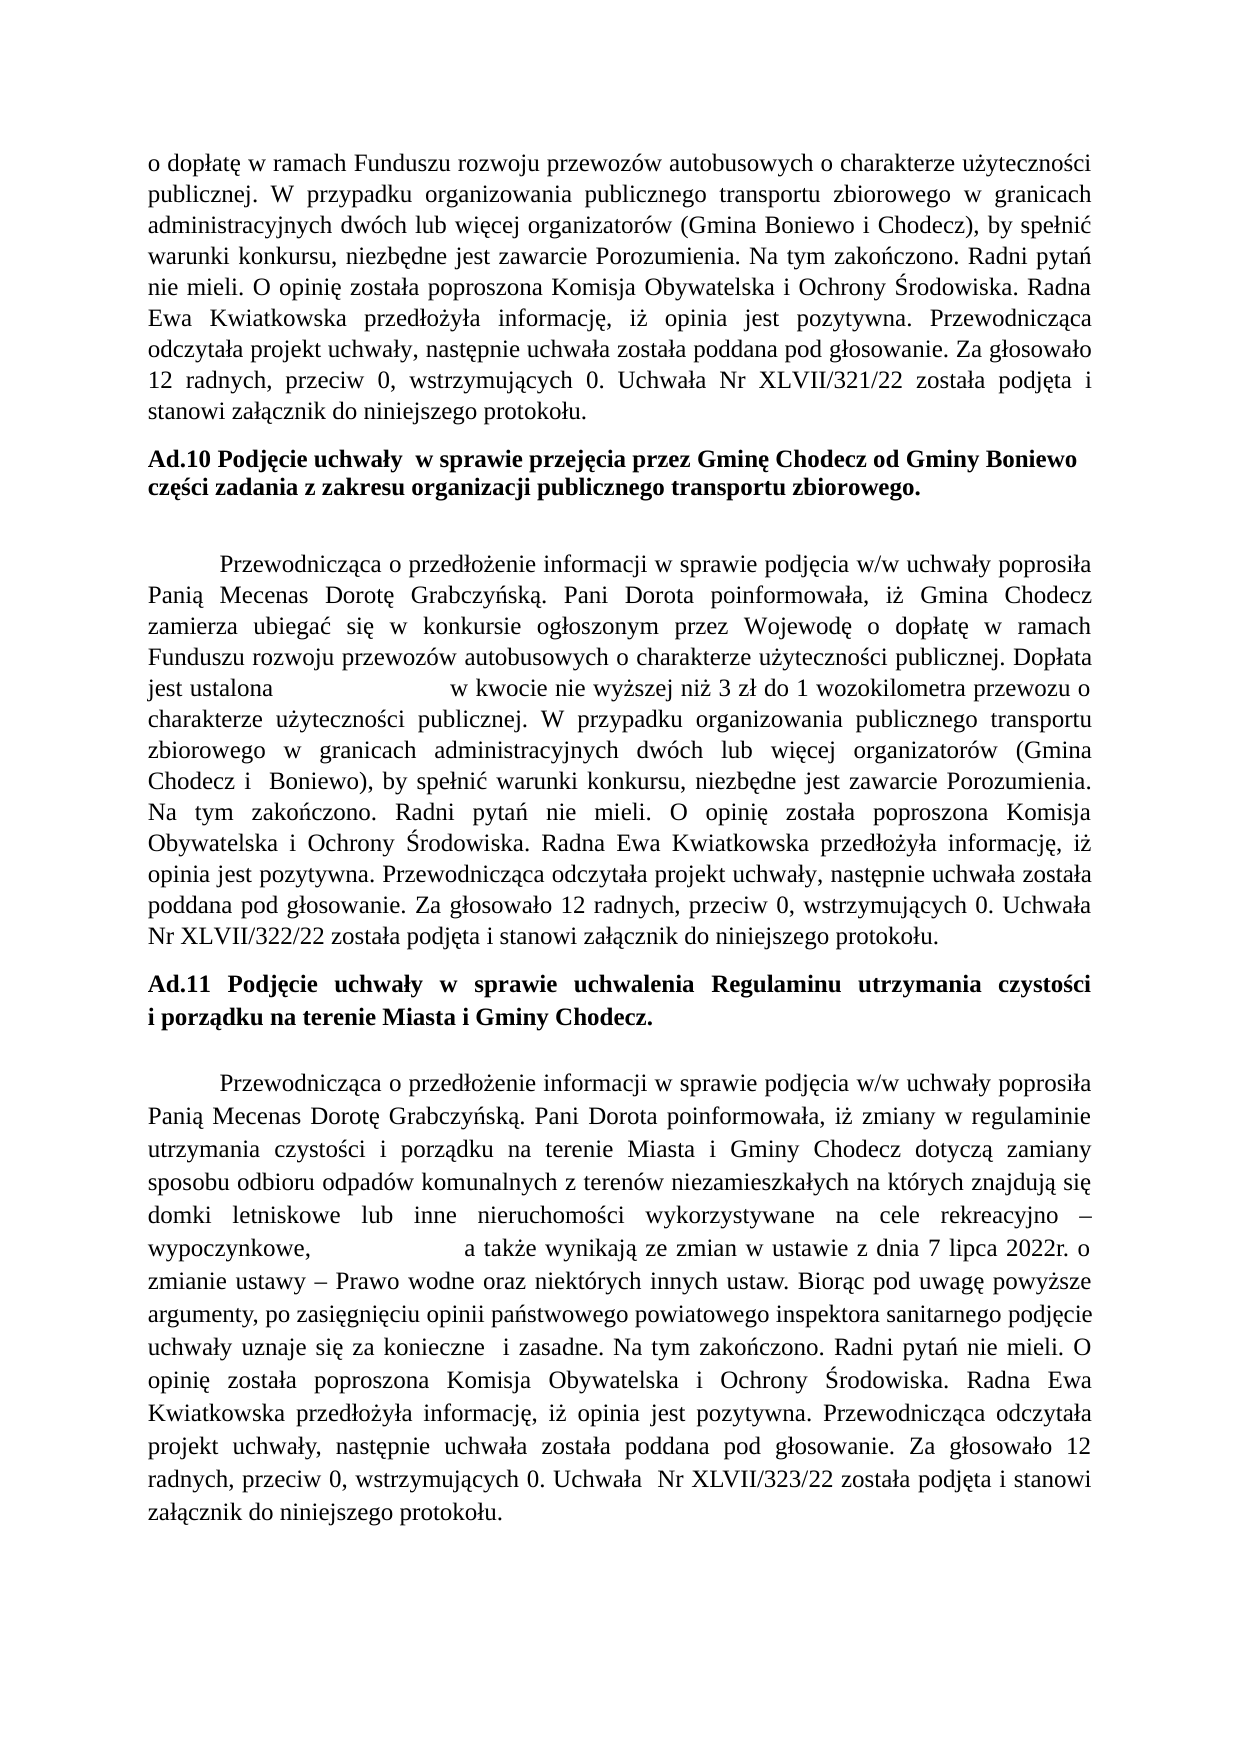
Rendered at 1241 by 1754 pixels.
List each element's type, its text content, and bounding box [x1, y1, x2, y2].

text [148, 148, 1093, 425]
text Ad.10 Podjęcie uchwały w sprawie przejęcia przez Gminę Chodecz od Gminy Boniewo części zadania z zakresu organizacji publicznego transportu zbiorowego. [148, 444, 1093, 501]
text Ad.11 Podjęcie uchwały w sprawie uchwalenia Regulaminu utrzymania czystości i porządku na terenie Miasta i Gminy Chodecz. [148, 969, 1093, 1031]
text Przewodnicząca o przedłożenie informacji w sprawie podjęcia w/w uchwały poprosiła Panią Mecenas Dorotę Grabczyńską. Pani Dorota poinformowała, iż zmiany w regulaminie utrzymania czystości i porządku na terenie Miasta i Gminy Chodecz dotyczą zamiany sposobu odbioru odpadów komunalnych z terenów niezamieszkałych na których znajdują się domki letniskowe lub inne nieruchomości wykorzystywane na cele rekreacyjno – wypoczynkowe, a także wynikają ze zmian w ustawie z dnia 7 lipca 2022r. o zmianie ustawy – Prawo wodne oraz niektórych innych ustaw. Biorąc pod uwagę powyższe argumenty, po zasięgnięciu opinii państwowego powiatowego inspektora sanitarnego podjęcie uchwały uznaje się za konieczne i zasadne. Na tym zakończono. Radni pytań nie mieli. O opinię została poproszona Komisja Obywatelska i Ochrony Środowiska. Radna Ewa Kwiatkowska przedłożyła informację, iż opinia jest pozytywna. Przewodnicząca odczytała projekt uchwały, następnie uchwała została poddana pod głosowanie. Za głosowało 12 radnych, przeciw 0, wstrzymujących 0. Uchwała Nr XLVII/323/22 została podjęta i stanowi załącznik do niniejszego protokołu. [148, 1068, 1093, 1526]
text Przewodnicząca o przedłożenie informacji w sprawie podjęcia w/w uchwały poprosiła Panią Mecenas Dorotę Grabczyńską. Pani Dorota poinformowała, iż Gmina Chodecz zamierza ubiegać się w konkursie ogłoszonym przez Wojewodę o dopłatę w ramach Funduszu rozwoju przewozów autobusowych o charakterze użyteczności publicznej. Dopłata jest ustalona w kwocie nie wyższej niż 3 zł do 1 wozokilometra przewozu o charakterze użyteczności publicznej. W przypadku organizowania publicznego transportu zbiorowego w granicach administracyjnych dwóch lub więcej organizatorów (Gmina Chodecz i Boniewo), by spełnić warunki konkursu, niezbędne jest zawarcie Porozumienia. Na tym zakończono. Radni pytań nie mieli. O opinię została poproszona Komisja Obywatelska i Ochrony Środowiska. Radna Ewa Kwiatkowska przedłożyła informację, iż opinia jest pozytywna. Przewodnicząca odczytała projekt uchwały, następnie uchwała została poddana pod głosowanie. Za głosowało 12 radnych, przeciw 0, wstrzymujących 0. Uchwała Nr XLVII/322/22 została podjęta i stanowi załącznik do niniejszego protokołu. [148, 549, 1093, 950]
